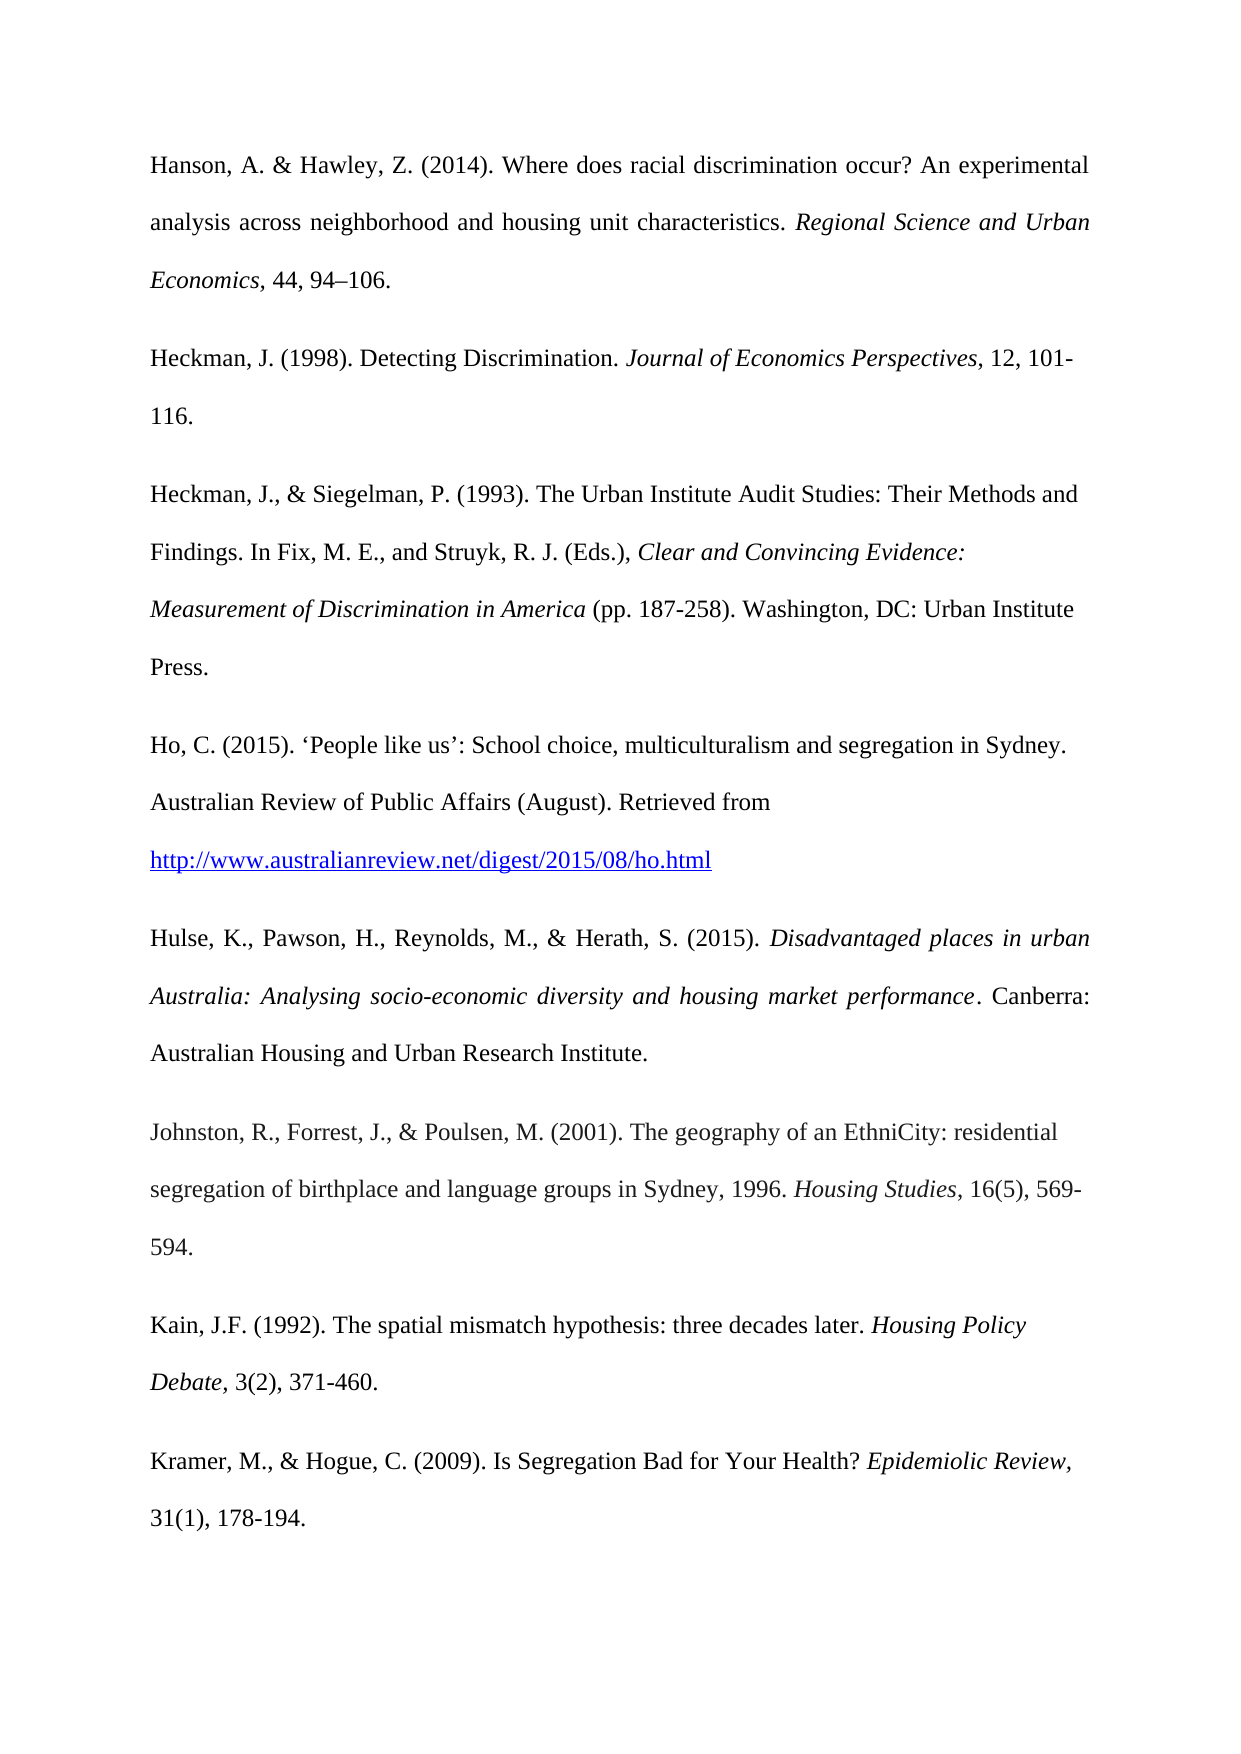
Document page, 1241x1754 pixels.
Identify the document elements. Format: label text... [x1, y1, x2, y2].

text Johnston, R., Forrest, J., & Poulsen, M. (2001). The geography of an EthniCity: residential segregation of birthplace and language groups in Sydney, 1996. Housing Studies, 16(5), 569-594. [150, 1117, 1090, 1260]
text Heckman, J., & Siegelman, P. (1993). The Urban Institute Audit Studies: Their Methods and Findings. In Fix, M. E., and Struyk, R. J. (Eds.), Clear and Convincing Evidence: Measurement of Discrimination in America (pp. 187-258). Washington, DC: Urban Institute Press. [150, 479, 1090, 680]
text Kain, J.F. (1992). The spatial mismatch hypothesis: three decades later. Housing Policy Debate, 3(2), 371-460. [150, 1310, 1090, 1396]
text Kramer, M., & Hogue, C. (2009). Is Segregation Bad for Your Health? Epidemiolic Review, 31(1), 178-194. [150, 1446, 1090, 1532]
text Heckman, J. (1998). Detecting Discrimination. Journal of Economics Perspectives, 12, 101-116. [150, 343, 1090, 429]
text Ho, C. (2015). ‘People like us’: School choice, multiculturalism and segregation in Sydney. Australian Review of Public Affairs (August). Retrieved from http://www.australianreview.net/digest/2015/08/ho.html [150, 730, 1090, 874]
text Hanson, A. & Hawley, Z. (2014). Where does racial discrimination occur? An experimental analysis across neighborhood and housing unit characteristics. Regional Science and Urban Economics, 44, 94–106. [150, 150, 1090, 294]
text Hulse, K., Pawson, H., Reynolds, M., & Herath, S. (2015). Disadvantaged places in urban Australia: Analysing socio-economic diversity and housing market performance. Canberra: Australian Housing and Urban Research Institute. [150, 923, 1090, 1067]
